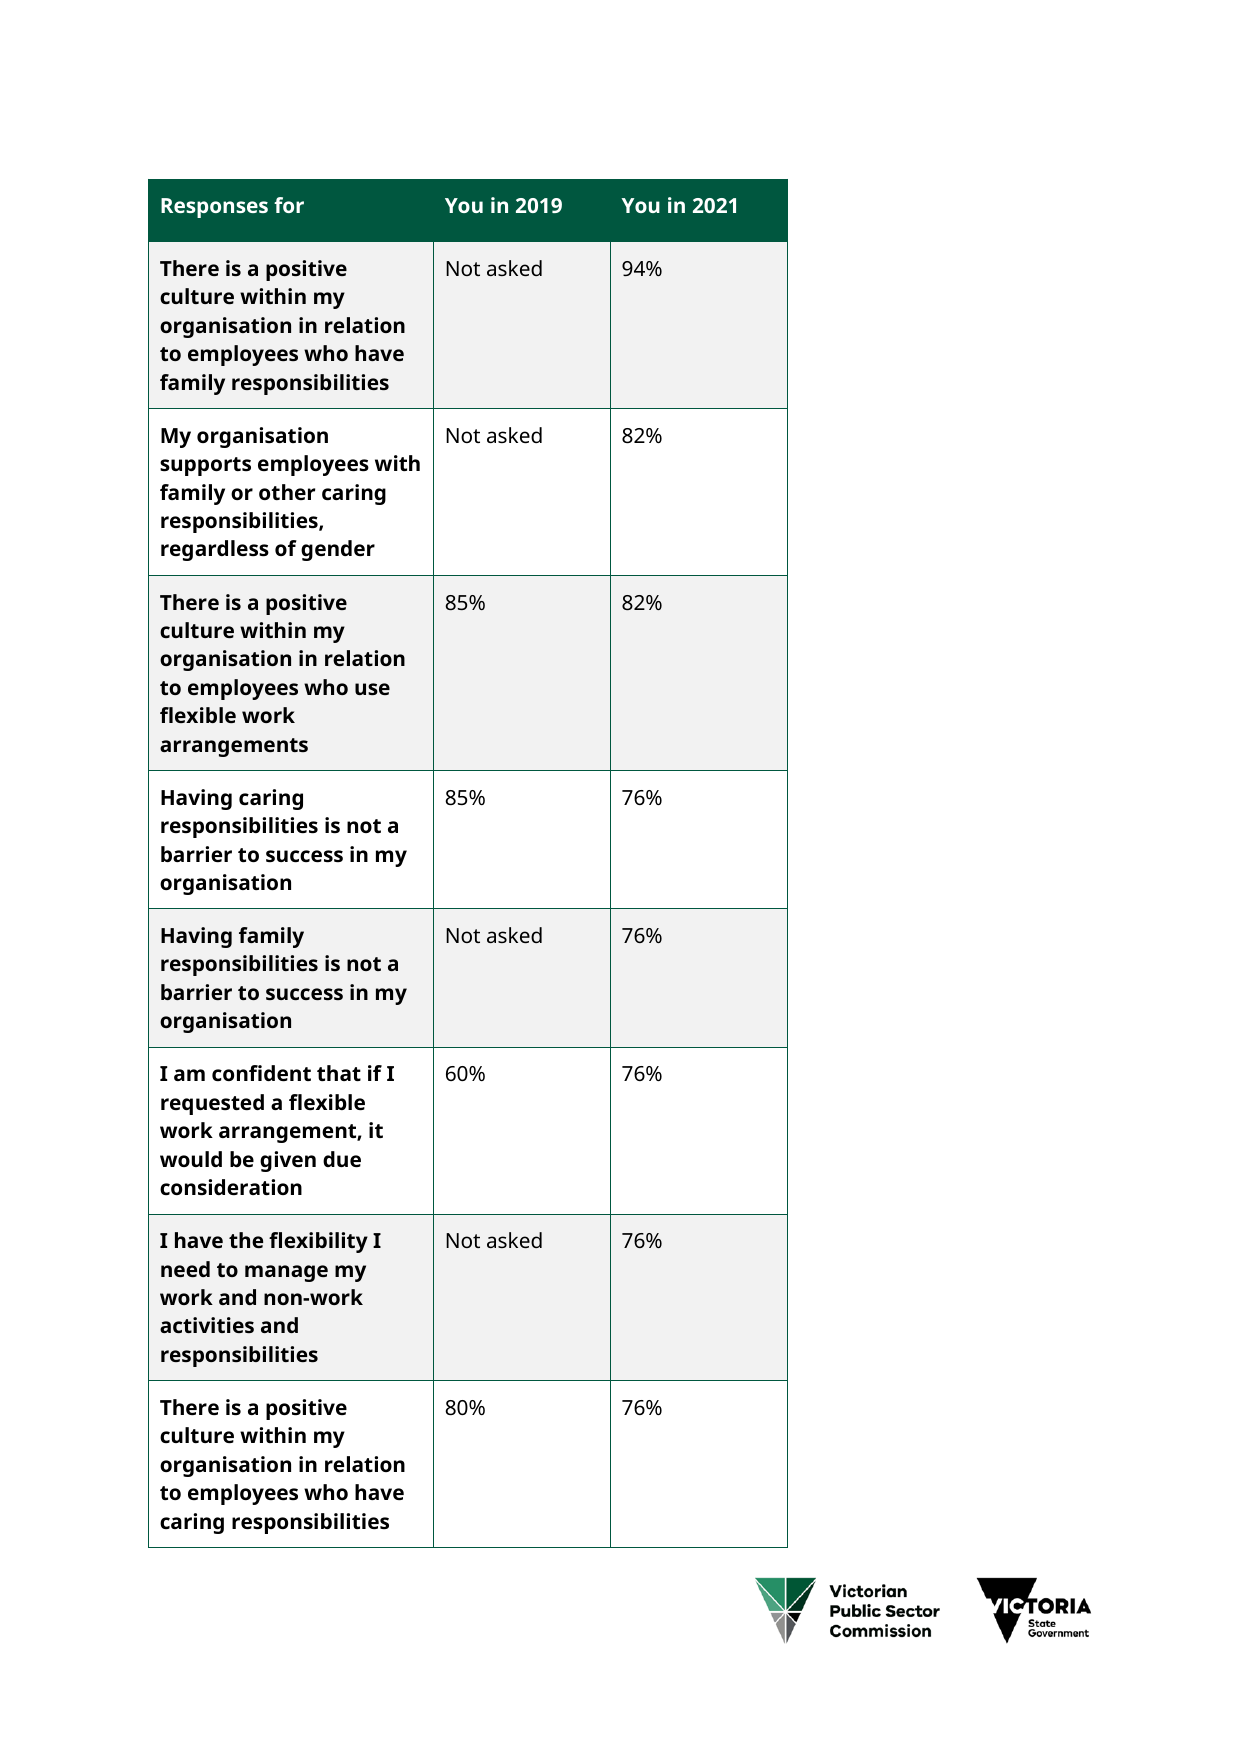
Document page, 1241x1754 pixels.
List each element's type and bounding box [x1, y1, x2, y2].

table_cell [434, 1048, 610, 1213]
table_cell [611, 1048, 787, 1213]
picture [754, 1577, 1093, 1645]
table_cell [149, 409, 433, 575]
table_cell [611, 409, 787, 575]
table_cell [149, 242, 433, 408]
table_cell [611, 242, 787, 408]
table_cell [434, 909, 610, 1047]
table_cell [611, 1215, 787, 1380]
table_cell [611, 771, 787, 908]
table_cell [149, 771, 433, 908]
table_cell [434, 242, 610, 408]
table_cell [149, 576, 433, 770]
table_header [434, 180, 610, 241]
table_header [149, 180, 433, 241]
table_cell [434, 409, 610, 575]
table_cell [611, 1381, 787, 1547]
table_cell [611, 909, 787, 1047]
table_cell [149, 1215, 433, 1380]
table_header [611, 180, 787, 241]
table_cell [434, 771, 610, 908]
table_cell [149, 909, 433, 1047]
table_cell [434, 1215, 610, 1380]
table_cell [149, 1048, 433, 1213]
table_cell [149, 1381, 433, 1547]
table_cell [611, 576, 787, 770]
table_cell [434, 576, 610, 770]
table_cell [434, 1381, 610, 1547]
